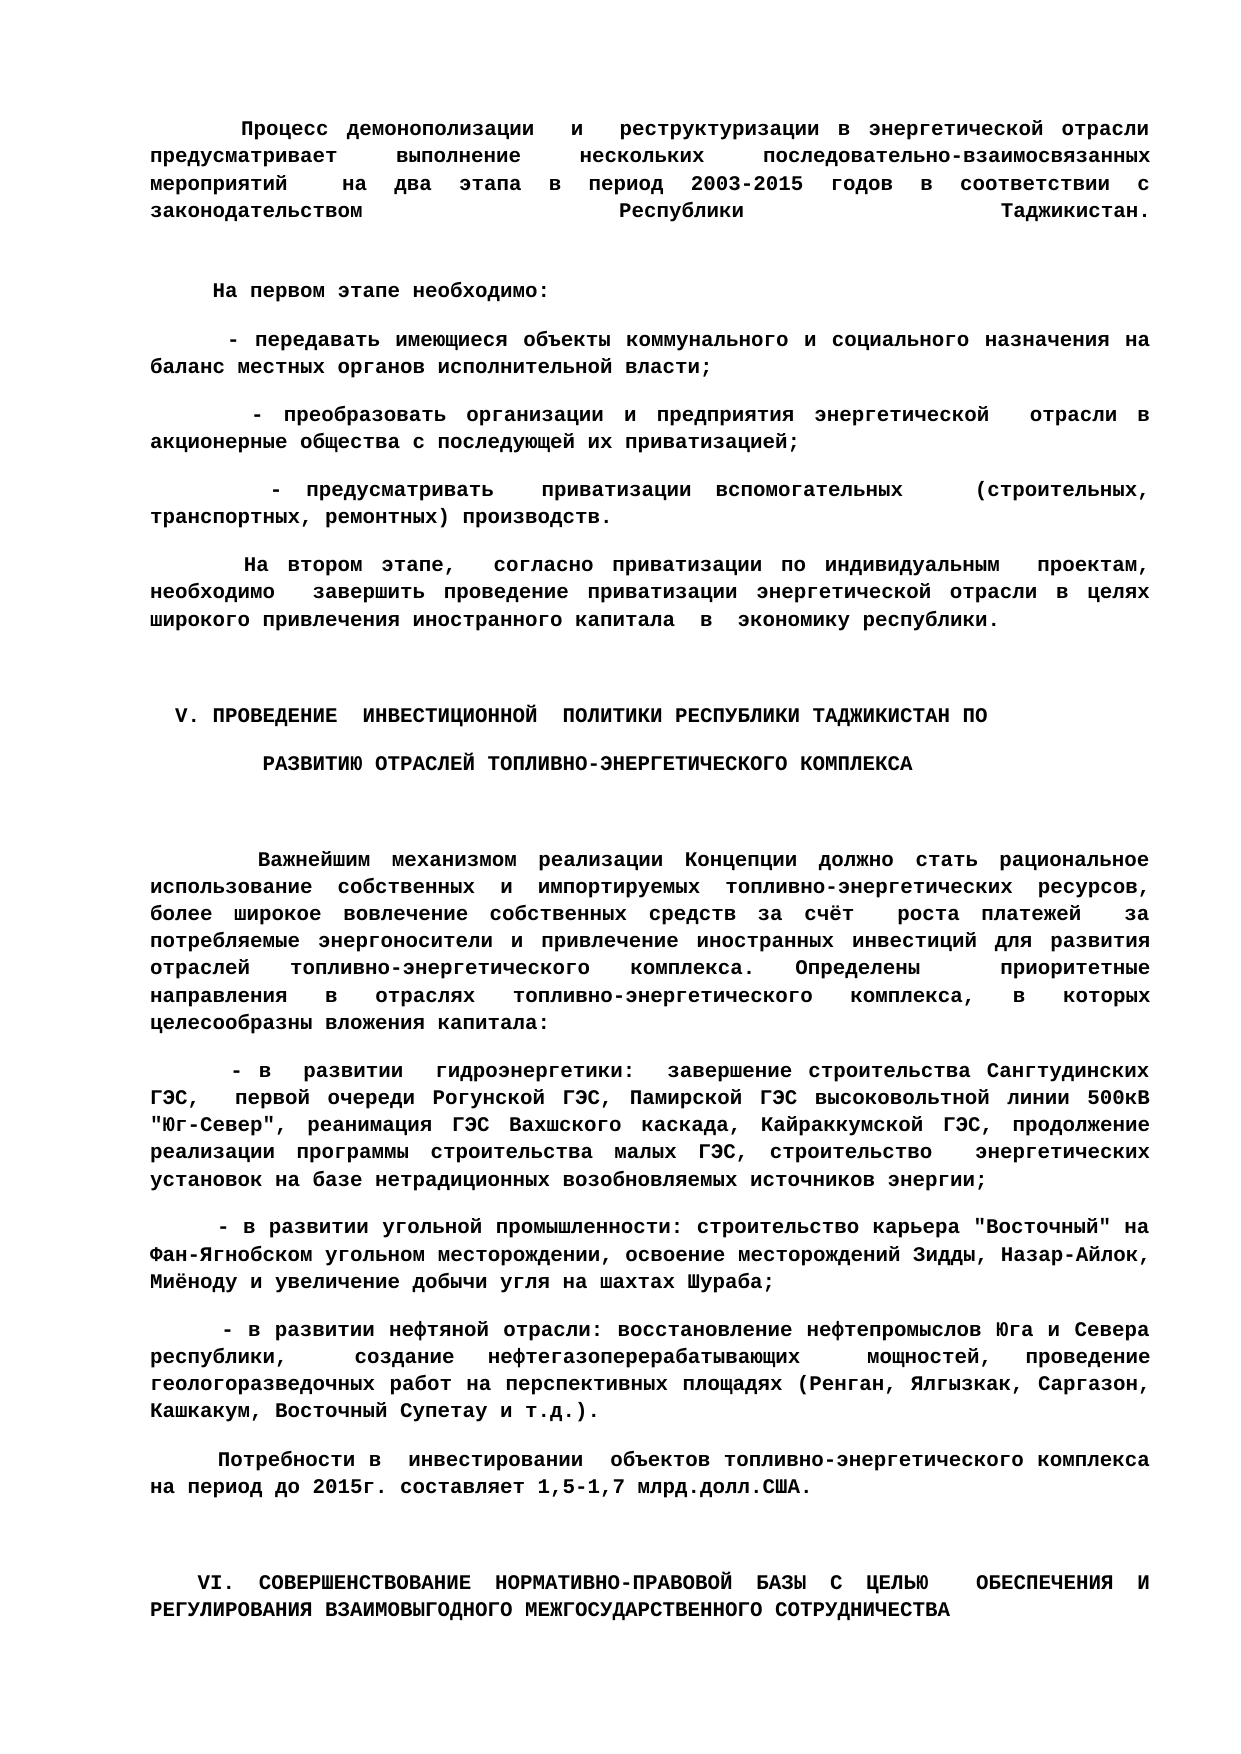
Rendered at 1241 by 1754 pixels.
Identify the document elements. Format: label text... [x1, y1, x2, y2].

text Потребности в инвестировании объектов топливно-энергетического комплекса на период до 2015г. составляет 1,5-1,7 млрд.долл.США. [150, 1448, 1151, 1499]
text - преобразовать организации и предприятия энергетической отрасли в акционерные общества с последующей их приватизацией; [150, 404, 1151, 454]
text На первом этапе необходимо: [150, 281, 1151, 304]
text Процесс демонополизации и реструктуризации в энергетической отрасли предусматривает выполнение нескольких последовательно-взаимосвязанных мероприятий на два этапа в период 2003-2015 годов в соответствии с законодательством Республики Таджикистан. [150, 118, 1151, 256]
text - в развитии нефтяной отрасли: восстановление нефтепромыслов Юга и Севера республики, создание нефтегазоперерабатывающих мощностей, проведение геологоразведочных работ на перспективных площадях (Ренган, Ялгызкак, Саргазон, Кашкакум, Восточный Супетау и т.д.). [150, 1319, 1151, 1424]
text - предусматривать приватизации вспомогательных (строительных, транспортных, ремонтных) производств. [150, 479, 1151, 530]
text - в развитии гидроэнергетики: завершение строительства Сангтудинских ГЭС, первой очереди Рогунской ГЭС, Памирской ГЭС высоковольтной линии 500кВ "Юг-Север", реанимация ГЭС Вахшского каскада, Кайраккумской ГЭС, продолжение реализации программы строительства малых ГЭС, строительство энергетических установок на базе нетрадиционных возобновляемых источников энергии; [150, 1060, 1151, 1192]
text - передавать имеющиеся объекты коммунального и социального назначения на баланс местных органов исполнительной власти; [150, 328, 1151, 379]
text РАЗВИТИЮ ОТРАСЛЕЙ ТОПЛИВНО-ЭНЕРГЕТИЧЕСКОГО КОМПЛЕКСА [150, 753, 1151, 776]
text - в развитии угольной промышленности: строительство карьера "Восточный" на Фан-Ягнобском угольном месторождении, освоение месторождений Зидды, Назар-Айлок, Миёноду и увеличение добычи угля на шахтах Шураба; [150, 1217, 1151, 1294]
text V. ПРОВЕДЕНИЕ ИНВЕСТИЦИОННОЙ ПОЛИТИКИ РЕСПУБЛИКИ ТАДЖИКИСТАН ПО [150, 704, 1151, 728]
text VI. СОВЕРШЕНСТВОВАНИЕ НОРМАТИВНО-ПРАВОВОЙ БАЗЫ С ЦЕЛЬЮ ОБЕСПЕЧЕНИЯ И РЕГУЛИРОВАНИЯ ВЗАИМОВЫГОДНОГО МЕЖГОСУДАРСТВЕННОГО СОТРУДНИЧЕСТВА [150, 1572, 1151, 1623]
text На втором этапе, согласно приватизации по индивидуальным проектам, необходимо завершить проведение приватизации энергетической отрасли в целях широкого привлечения иностранного капитала в экономику республики. [150, 554, 1151, 632]
text Важнейшим механизмом реализации Концепции должно стать рациональное использование собственных и импортируемых топливно-энергетических ресурсов, более широкое вовлечение собственных средств за счёт роста платежей за потребляемые энергоносители и привлечение иностранных инвестиций для развития отраслей топливно-энергетического комплекса. Определены приоритетные направления в отраслях топливно-энергетического комплекса, в которых целесообразны вложения капитала: [150, 849, 1151, 1035]
